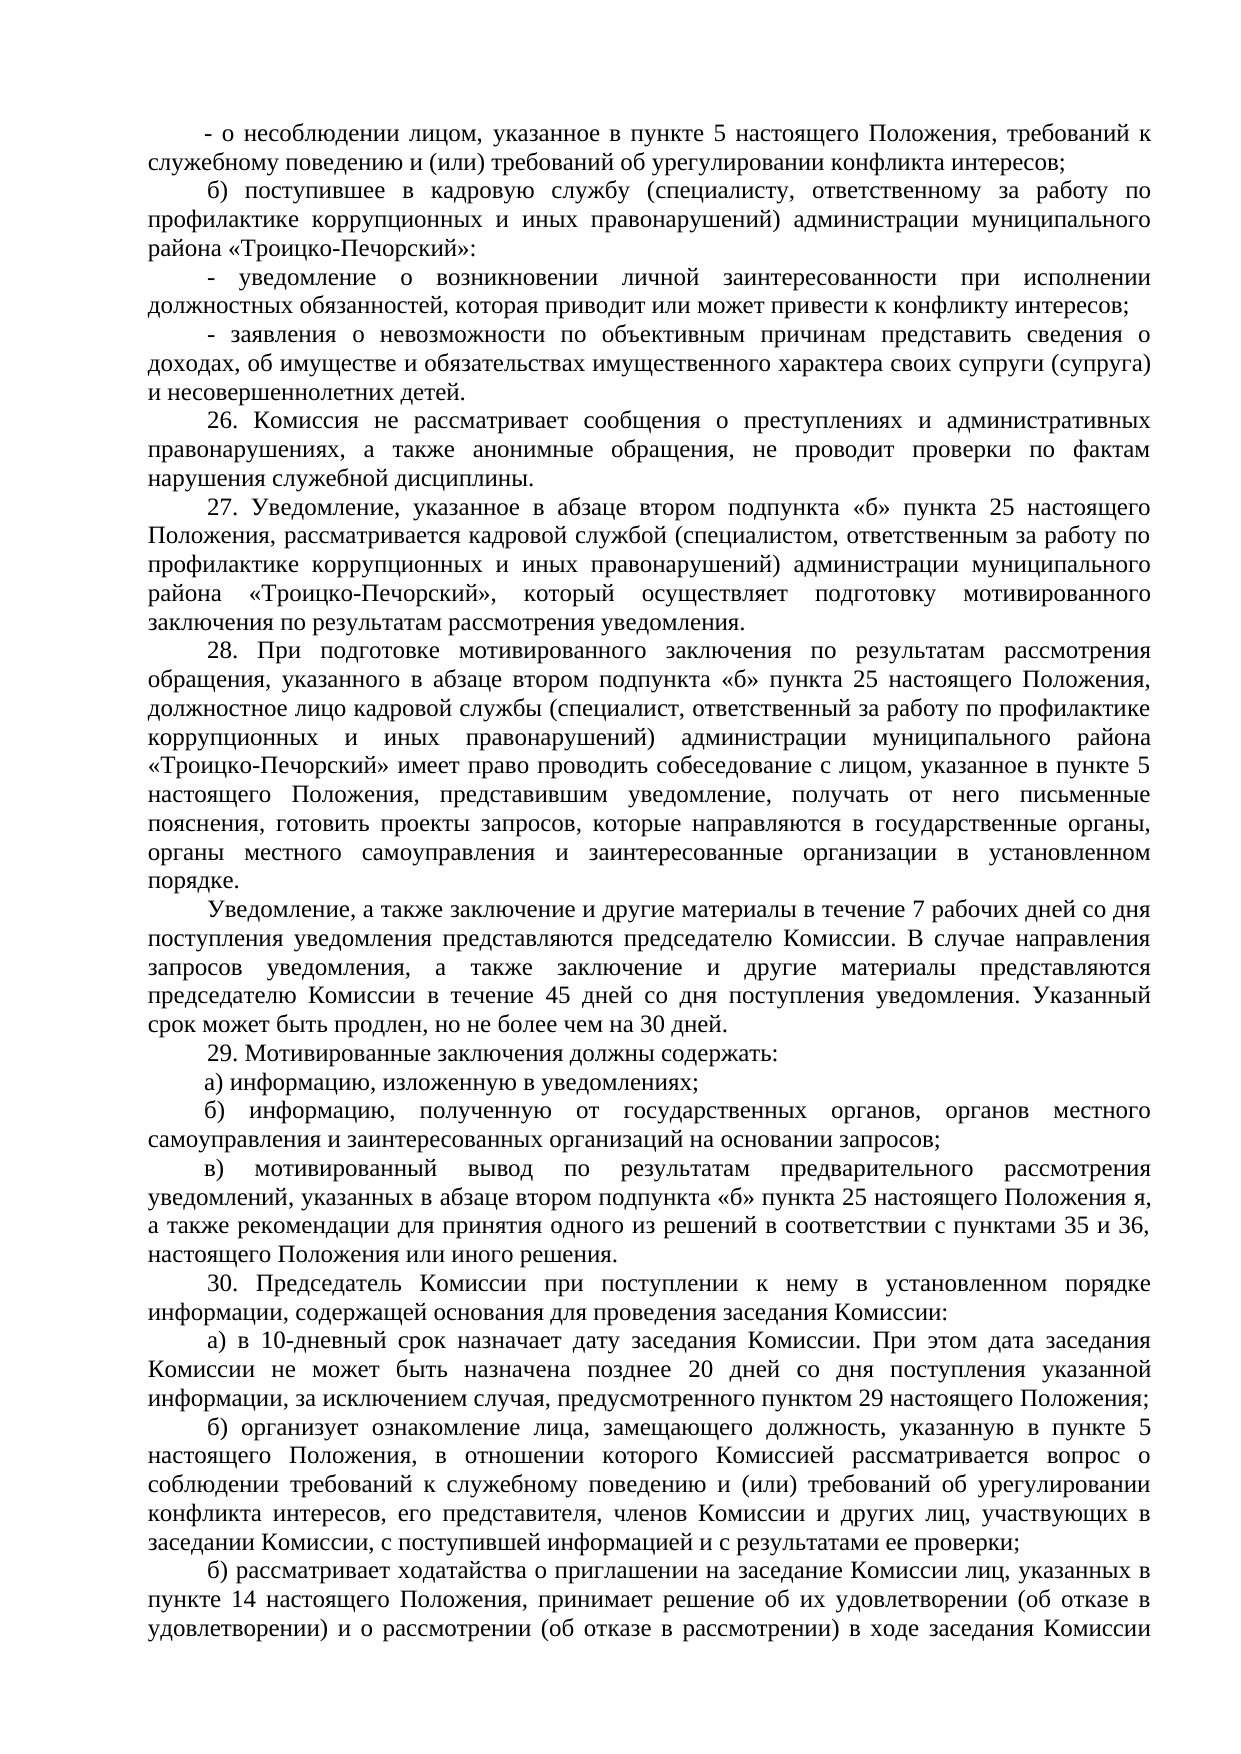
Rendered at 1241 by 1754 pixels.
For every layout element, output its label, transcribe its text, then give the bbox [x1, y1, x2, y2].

text Уведомление, а также заключение и другие материалы в течение 7 рабочих дней со дня поступления уведомления представляются председателю Комиссии. В случае направления запросов уведомления, а также заключение и другие материалы представляются председателю Комиссии в течение 45 дней со дня поступления уведомления. Указанный срок может быть продлен, но не более чем на 30 дней. [148, 894, 1152, 1038]
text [148, 1556, 1152, 1642]
text 27. Уведомление, указанное в абзаце втором подпункта «б» пункта 25 настоящего Положения, рассматривается кадровой службой (специалистом, ответственным за работу по профилактике коррупционных и иных правонарушений) администрации муниципального района «Троицко-Печорский», который осуществляет подготовку мотивированного заключения по результатам рассмотрения уведомления. [148, 492, 1152, 636]
text - о несоблюдении лицом, указанное в пункте 5 настоящего Положения, требований к служебному поведению и (или) требований об урегулировании конфликта интересов; [148, 118, 1152, 176]
text а) в 10-дневный срок назначает дату заседания Комиссии. При этом дата заседания Комиссии не может быть назначена позднее 20 дней со дня поступления указанной информации, за исключением случая, предусмотренного пунктом 29 настоящего Положения; [148, 1326, 1152, 1412]
text в) мотивированный вывод по результатам предварительного рассмотрения уведомлений, указанных в абзаце втором подпункта «б» пункта 25 настоящего Положения я, а также рекомендации для принятия одного из решений в соответствии с пунктами 35 и 36, настоящего Положения или иного решения. [148, 1153, 1152, 1268]
text б) организует ознакомление лица, замещающего должность, указанную в пункте 5 настоящего Положения, в отношении которого Комиссией рассматривается вопрос о соблюдении требований к служебному поведению и (или) требований об урегулировании конфликта интересов, его представителя, членов Комиссии и других лиц, участвующих в заседании Комиссии, с поступившей информацией и с результатами ее проверки; [148, 1412, 1152, 1556]
text б) информацию, полученную от государственных органов, органов местного самоуправления и заинтересованных организаций на основании запросов; [148, 1096, 1152, 1153]
text 26. Комиссия не рассматривает сообщения о преступлениях и административных правонарушениях, а также анонимные обращения, не проводит проверки по фактам нарушения служебной дисциплины. [148, 406, 1152, 492]
text а) информацию, изложенную в уведомлениях; [148, 1067, 1152, 1096]
text 29. Мотивированные заключения должны содержать: [148, 1038, 1152, 1067]
text б) поступившее в кадровую службу (специалисту, ответственному за работу по профилактике коррупционных и иных правонарушений) администрации муниципального района «Троицко-Печорский»: [148, 176, 1152, 262]
text - заявления о невозможности по объективным причинам представить сведения о доходах, об имуществе и обязательствах имущественного характера своих супруги (супруга) и несовершеннолетних детей. [148, 319, 1152, 406]
text 28. При подготовке мотивированного заключения по результатам рассмотрения обращения, указанного в абзаце втором подпункта «б» пункта 25 настоящего Положения, должностное лицо кадровой службы (специалист, ответственный за работу по профилактике коррупционных и иных правонарушений) администрации муниципального района «Троицко-Печорский» имеет право проводить собеседование с лицом, указанное в пункте 5 настоящего Положения, представившим уведомление, получать от него письменные пояснения, готовить проекты запросов, которые направляются в государственные органы, органы местного самоуправления и заинтересованные организации в установленном порядке. [148, 636, 1152, 894]
text - уведомление о возникновении личной заинтересованности при исполнении должностных обязанностей, которая приводит или может привести к конфликту интересов; [148, 262, 1152, 319]
text 30. Председатель Комиссии при поступлении к нему в установленном порядке информации, содержащей основания для проведения заседания Комиссии: [148, 1268, 1152, 1326]
